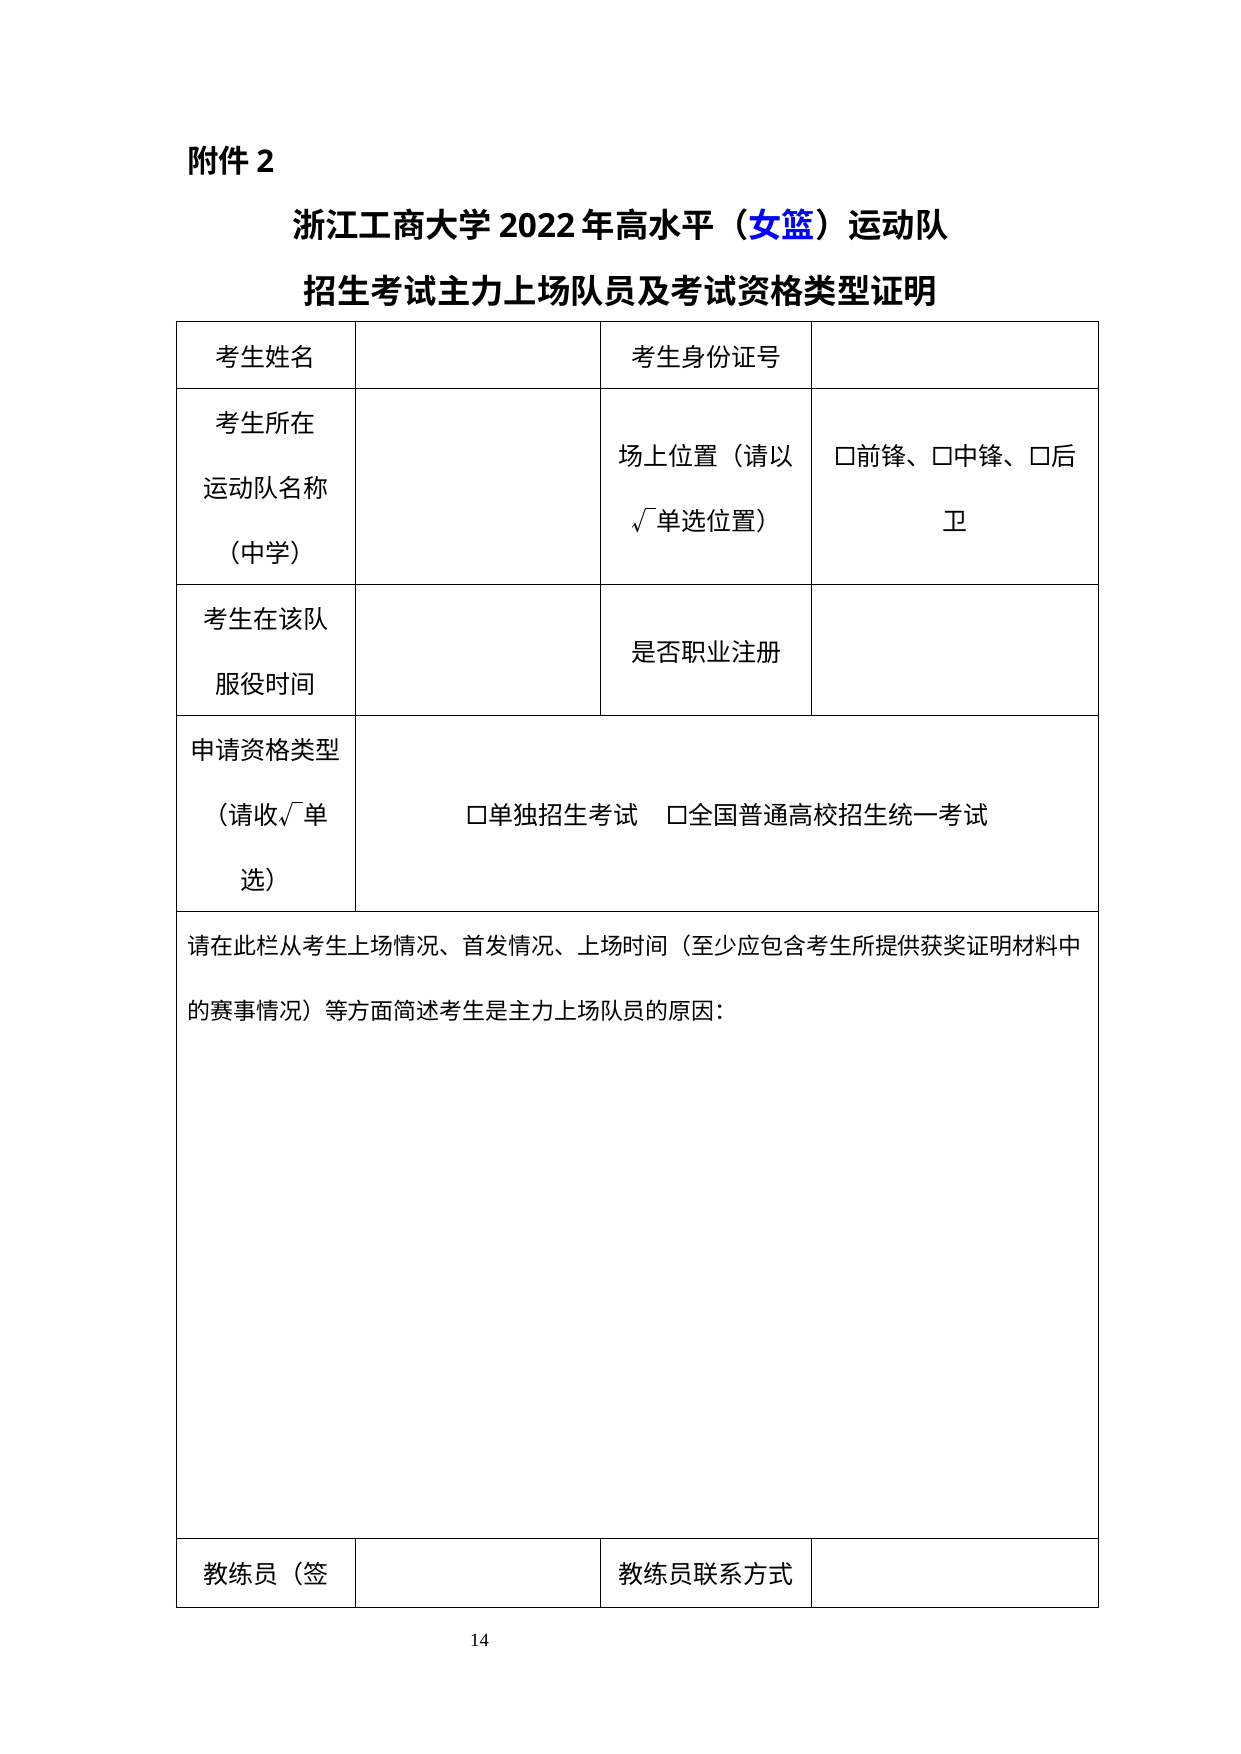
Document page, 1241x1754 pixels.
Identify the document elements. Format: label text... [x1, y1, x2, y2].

table_cell 请在此栏从考生上场情况、首发情况、上场时间（至少应包含考生所提供获奖证明材料中的赛事情况）等方面简述考生是主力上场队员的原因： [177, 912, 1098, 1538]
table_cell [812, 1539, 1098, 1607]
table_cell [356, 389, 600, 584]
table_cell 教练员（签字） [177, 1539, 355, 1607]
table_cell 单独招生考试 全国普通高校招生统一考试 [356, 716, 1098, 911]
text 附件2 [187, 126, 1053, 191]
text 招生考试主力上场队员及考试资格类型证明 [187, 256, 1053, 321]
table_cell 场上位置（请以√单选位置） [601, 389, 811, 584]
table_cell 教练员联系方式 [601, 1539, 811, 1607]
table_cell 考生在该队 服役时间 [177, 585, 355, 715]
table_cell 前锋、中锋、后卫 [812, 389, 1098, 584]
table_cell [812, 585, 1098, 715]
table_cell 申请资格类型（请收√单选） [177, 716, 355, 911]
table_cell 是否职业注册 [601, 585, 811, 715]
table_cell 考生所在 运动队名称（中学） [177, 389, 355, 584]
table_header 考生身份证号 [601, 322, 811, 388]
table_header [356, 322, 600, 388]
table_cell [356, 585, 600, 715]
table_cell [356, 1539, 600, 1607]
table_header [812, 322, 1098, 388]
table_header 考生姓名 [177, 322, 355, 388]
text 浙江工商大学2022年高水平（女篮）运动队 [187, 191, 1053, 256]
